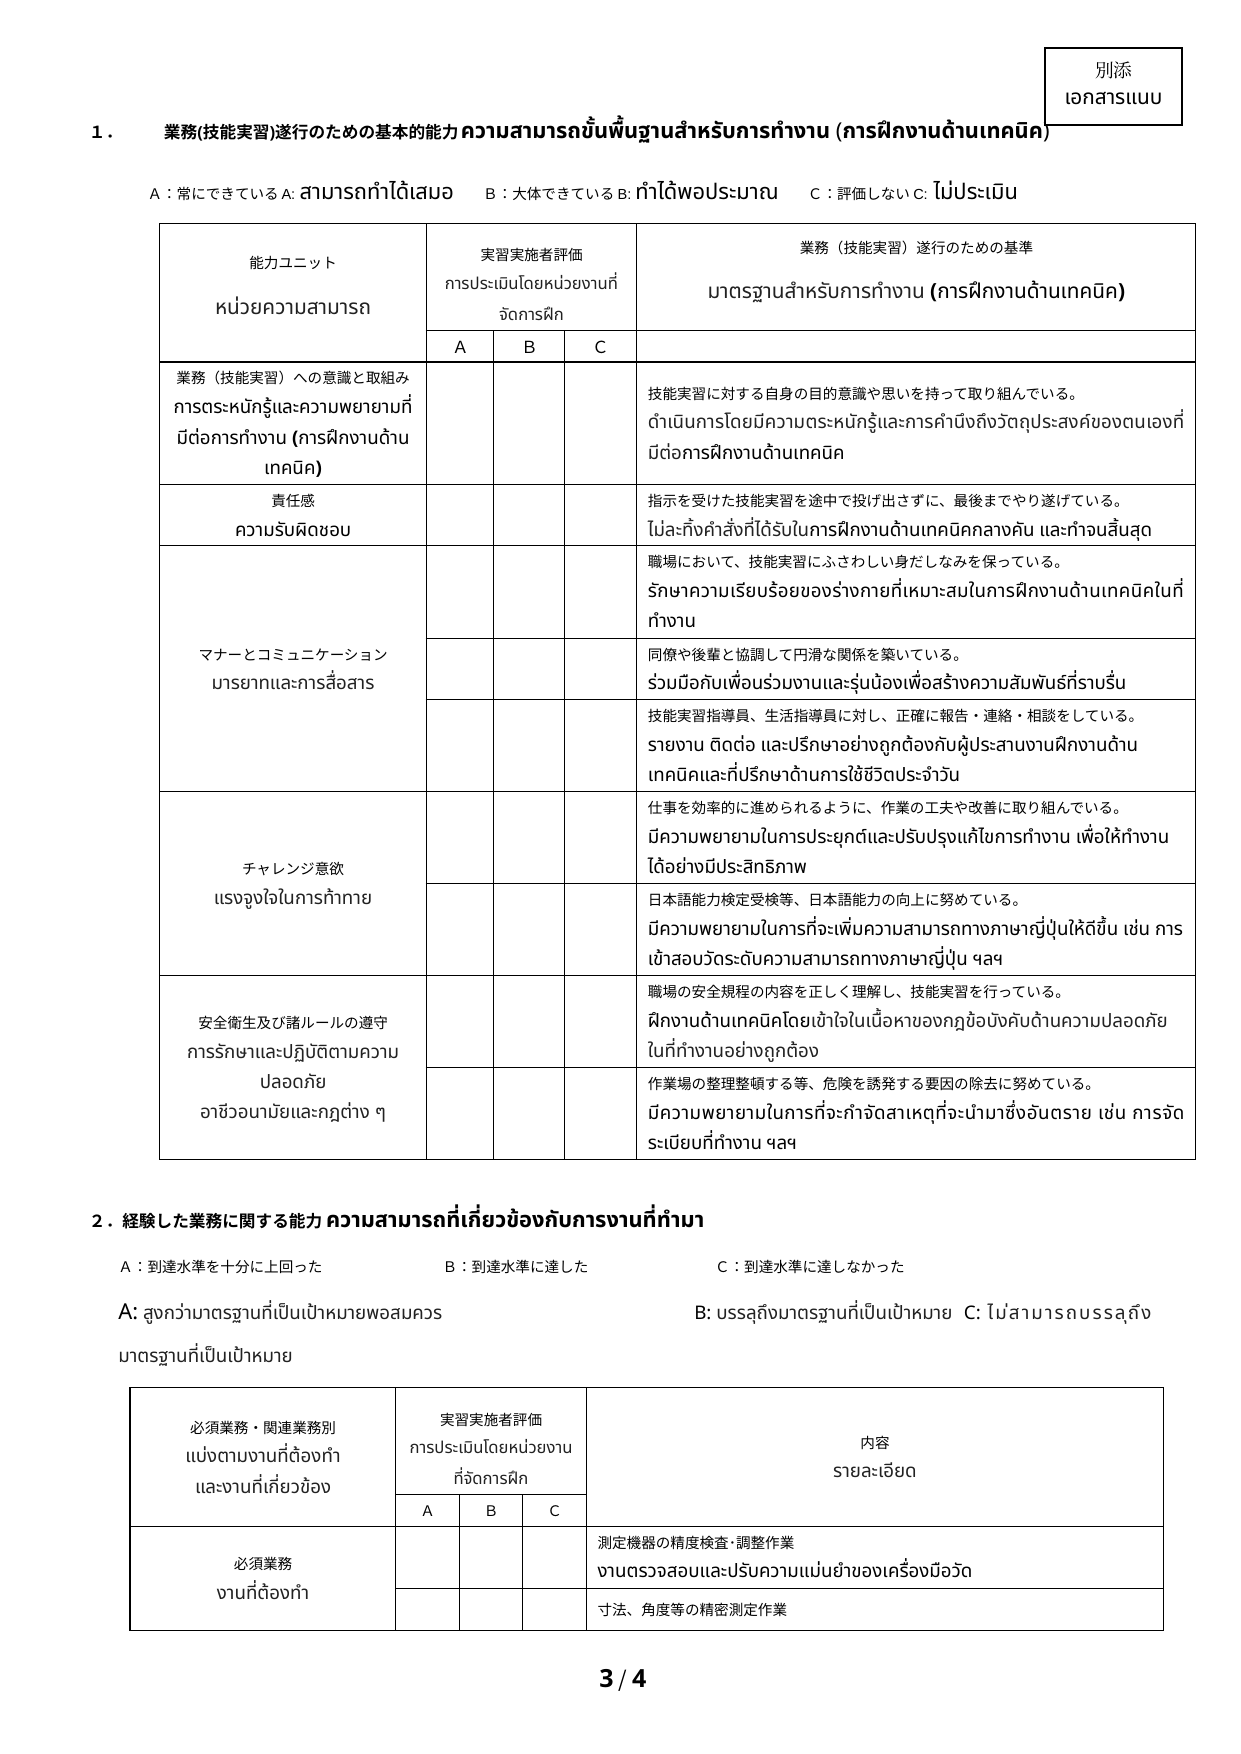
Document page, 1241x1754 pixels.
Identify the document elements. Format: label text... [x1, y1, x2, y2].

table_cell [460, 1589, 522, 1630]
table_cell 安全衛生及び諸ルールの遵守 การรักษาและปฏิบัติตามความปลอดภัย อาชีวอนามัยและกฎต่าง ๆ [160, 976, 426, 1159]
text Ａ：常にできているA: สามารถทำได้เสมอ Ｂ：大体できている B: ทำได้พอประมาณ Ｃ：評価しない C: ไม่ประเมิน [118, 162, 1152, 223]
table_cell 職場の安全規程の内容を正しく理解し、技能実習を行っている。 ฝึกงานด้านเทคนิคโดยเข้าใจในเนื้อหาของกฎข้อบังคับด้านความปลอดภัยในที่ทำงานอย่างถูกต้อง [637, 976, 1195, 1067]
table_cell [494, 485, 564, 545]
table_cell [565, 976, 636, 1067]
table_cell [565, 1068, 636, 1159]
table_header 内容 รายละเอียด [587, 1388, 1163, 1526]
table_cell 仕事を効率的に進められるように、作業の工夫や改善に取り組んでいる。 มีความพยายามในการประยุกต์และปรับปรุงแก้ไขการทำงาน เพื่อให้ทำงานได้อย่างมีประสิทธิภาพ [637, 792, 1195, 883]
table_cell 技能実習に対する自身の目的意識や思いを持って取り組んでいる。 ดำเนินการโดยมีความตระหนักรู้และการคำนึงถึงวัตถุประสงค์ของตนเองที่มีต่อการฝึกงานด้านเทคนิค [637, 363, 1195, 484]
table_cell マナーとコミュニケーション มารยาทและการสื่อสาร [160, 546, 426, 791]
table_header 実習実施者評価 การประเมินโดยหน่วยงานที่จัดการฝึก [427, 224, 636, 330]
table_cell [427, 792, 493, 883]
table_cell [587, 1589, 1163, 1630]
text ２．経験した業務に関する能力 ความสามารถที่เกี่ยวข้องกับการงานที่ทำมา [89, 1190, 1152, 1251]
table_cell [637, 331, 1195, 361]
table_header 必須業務・関連業務別 แบ่งตามงานที่ต้องทำ และงานที่เกี่ยวข้อง [131, 1388, 395, 1526]
table_cell [494, 639, 564, 699]
table_cell [494, 1068, 564, 1159]
table_cell [427, 1068, 493, 1159]
table_cell [565, 363, 636, 484]
table_cell 作業場の整理整頓する等、危険を誘発する要因の除去に努めている。 มีความพยายามในการที่จะกำจัดสาเหตุที่จะนำมาซึ่งอันตราย เช่น การจัดระเบียบที่ทำงาน ฯลฯ [637, 1068, 1195, 1159]
table_cell [523, 1589, 586, 1630]
table_cell [494, 976, 564, 1067]
table_cell [427, 976, 493, 1067]
table_cell [565, 792, 636, 883]
table_cell [565, 700, 636, 791]
table_cell [565, 485, 636, 545]
table_cell [460, 1527, 522, 1587]
table_cell [427, 485, 493, 545]
list 業務(技能実習)遂行のための基本的能力 ความสามารถขั้นพื้นฐานสำหรับการทำงาน (การฝึกงานด้านเทคนิค) [89, 102, 1152, 162]
table_cell [427, 884, 493, 975]
table_cell Ｃ [565, 331, 636, 361]
table_cell [565, 546, 636, 637]
table_header 業務（技能実習）遂行のための基準 มาตรฐานสำหรับการทำงาน (การฝึกงานด้านเทคนิค) [637, 224, 1195, 330]
table_cell [494, 363, 564, 484]
table_cell 同僚や後輩と協調して円滑な関係を築いている。 ร่วมมือกับเพื่อนร่วมงานและรุ่นน้องเพื่อสร้างความสัมพันธ์ที่ราบรื่น [637, 639, 1195, 699]
table_cell [427, 700, 493, 791]
table_cell [396, 1589, 459, 1630]
table_header 能力ユニット หน่วยความสามารถ [160, 224, 426, 361]
table_cell [427, 546, 493, 637]
table_cell 日本語能力検定受検等、日本語能力の向上に努めている。 มีความพยายามในการที่จะเพิ่มความสามารถทางภาษาญี่ปุ่นให้ดีขึ้น เช่น การเข้าสอบวัดระดับความสามารถทางภาษาญี่ปุ่น ฯลฯ [637, 884, 1195, 975]
text A: สูงกว่ามาตรฐานที่เป็นเป้าหมายพอสมควร B: บรรลุถึงมาตรฐานที่เป็นเป้าหมาย C: ไม่สามารถบรรลุถึงมาตรฐานที่เป็นเป้าหมาย [118, 1281, 1152, 1372]
table_cell Ｂ [494, 331, 564, 361]
table_cell [565, 884, 636, 975]
table_cell 業務（技能実習）への意識と取組み การตระหนักรู้และความพยายามที่มีต่อการทำงาน (การฝึกงานด้านเทคนิค) [160, 363, 426, 484]
table_cell [565, 639, 636, 699]
table_cell Ａ [396, 1495, 459, 1526]
table_cell [427, 363, 493, 484]
table_cell 測定機器の精度検査･調整作業 งานตรวจสอบและปรับความแม่นยำของเครื่องมือวัด [587, 1527, 1163, 1587]
table_cell Ｂ [460, 1495, 522, 1526]
table_cell [427, 639, 493, 699]
table_cell [494, 546, 564, 637]
table_cell [494, 792, 564, 883]
table_cell [523, 1527, 586, 1587]
table_cell [396, 1527, 459, 1587]
table_cell 職場において、技能実習にふさわしい身だしなみを保っている。 รักษาความเรียบร้อยของร่างกายที่เหมาะสมในการฝึกงานด้านเทคนิคในที่ทำงาน [637, 546, 1195, 637]
table_header 実習実施者評価 การประเมินโดยหน่วยงานที่จัดการฝึก [396, 1388, 586, 1494]
table_cell 技能実習指導員、生活指導員に対し、正確に報告・連絡・相談をしている。 รายงาน ติดต่อ และปรึกษาอย่างถูกต้องกับผู้ประสานงานฝึกงานด้านเทคนิคและที่ปรึกษาด้านการใช้ชีวิตประจำวัน [637, 700, 1195, 791]
table_cell 責任感 ความรับผิดชอบ [160, 485, 426, 545]
table_cell [494, 700, 564, 791]
text Ａ：到達水準を十分に上回った Ｂ：到達水準に達した Ｃ：到達水準に達しなかった [118, 1251, 1152, 1281]
table_cell [494, 884, 564, 975]
table_cell Ａ [427, 331, 493, 361]
table_cell チャレンジ意欲 แรงจูงใจในการท้าทาย [160, 792, 426, 975]
table_cell 必須業務 งานที่ต้องทำ [131, 1527, 395, 1630]
table_cell Ｃ [523, 1495, 586, 1526]
table_cell 指示を受けた技能実習を途中で投げ出さずに、最後までやり遂げている。 ไม่ละทิ้งคำสั่งที่ได้รับในการฝึกงานด้านเทคนิคกลางคัน และทำจนสิ้นสุด [637, 485, 1195, 545]
